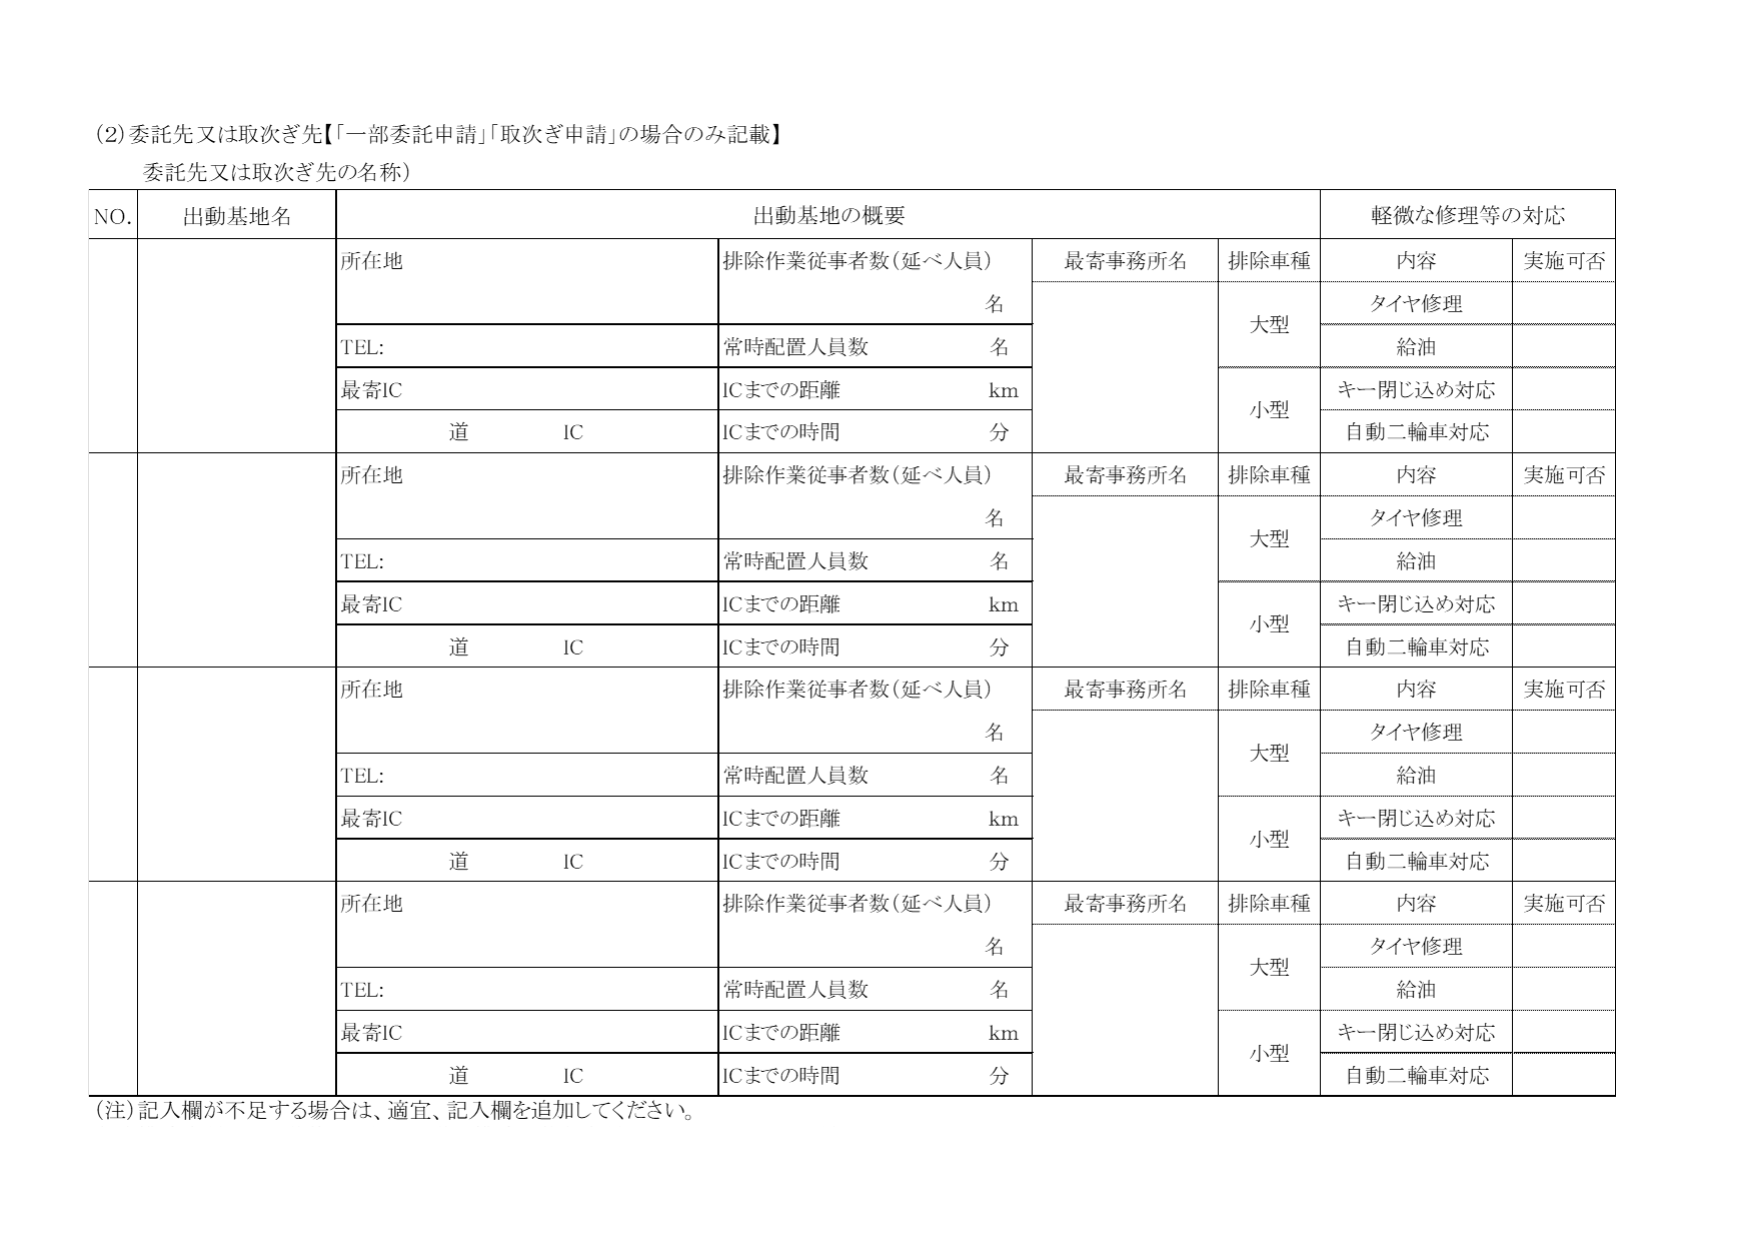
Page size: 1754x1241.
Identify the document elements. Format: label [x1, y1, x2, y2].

picture [88, 113, 1617, 1127]
